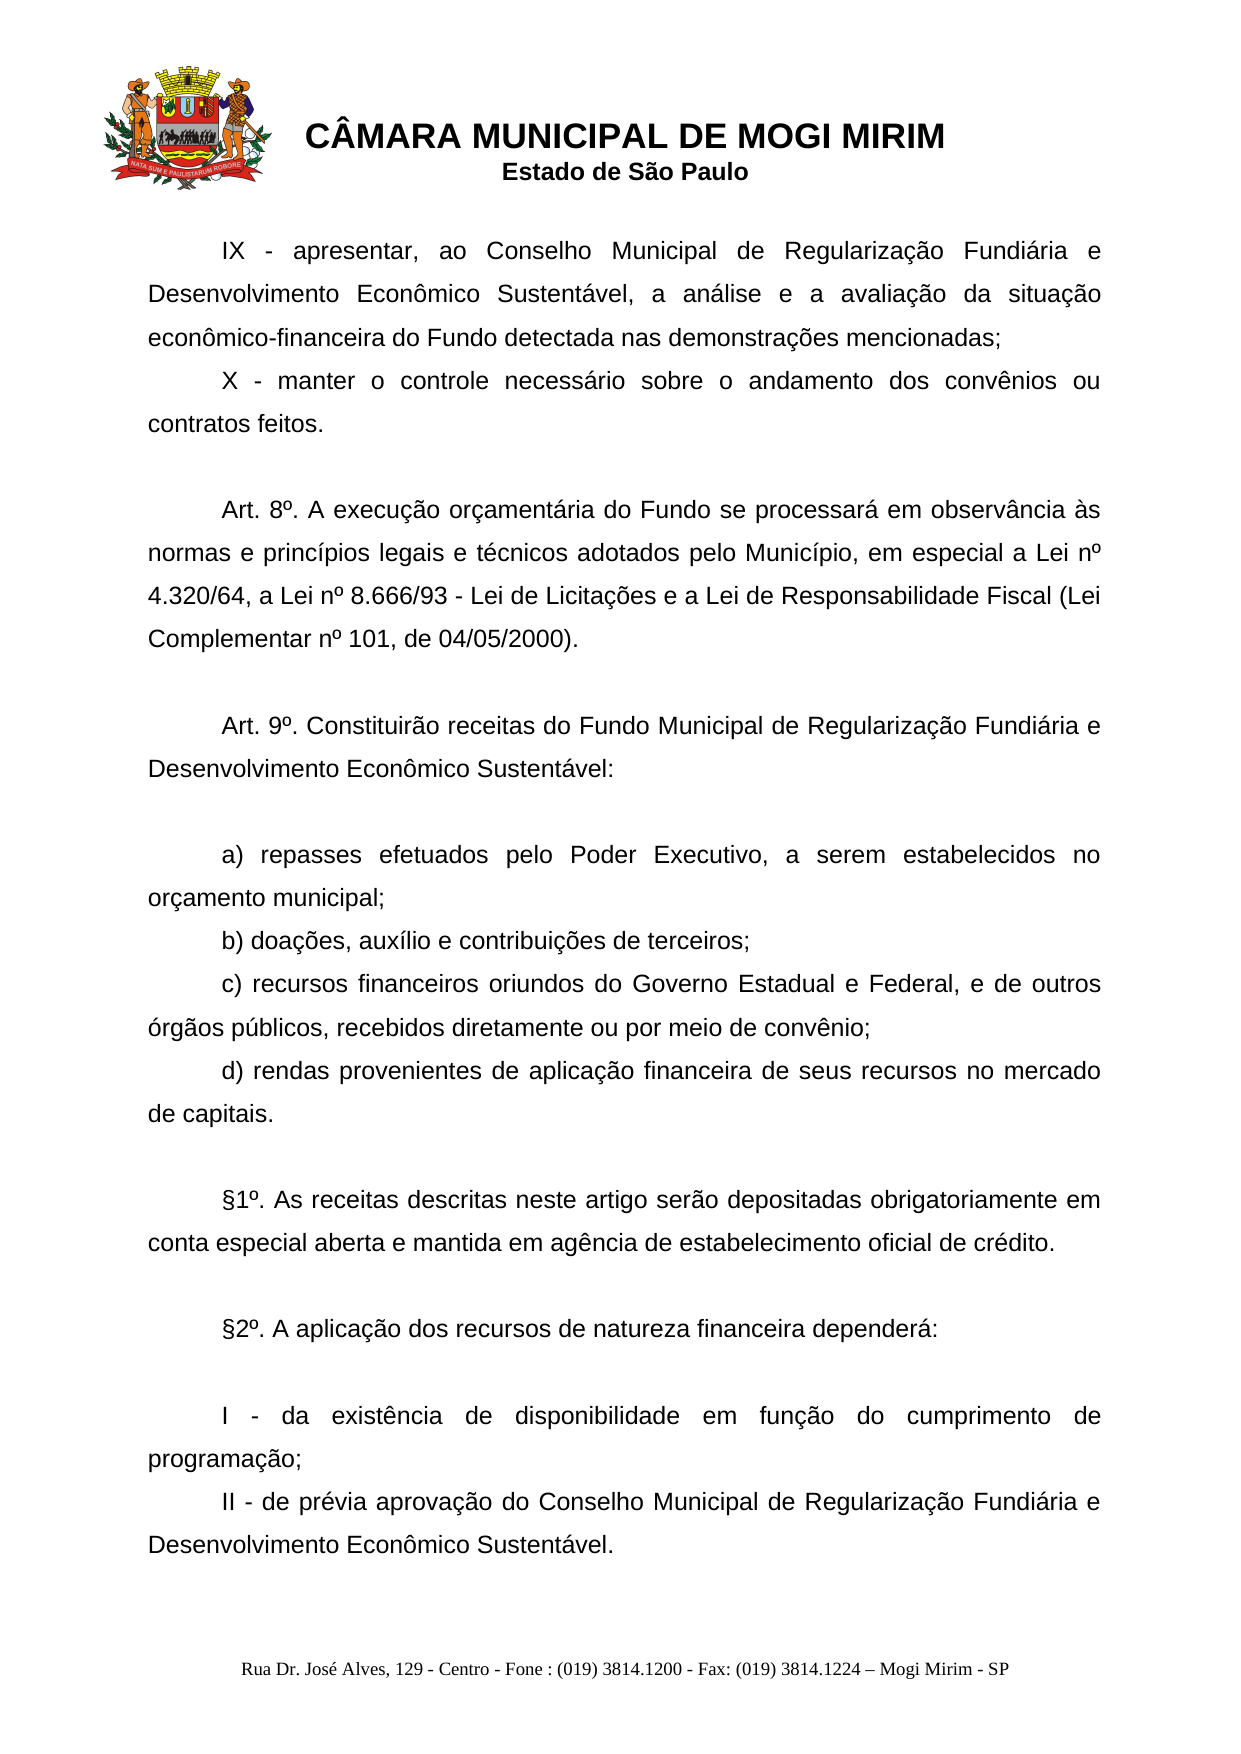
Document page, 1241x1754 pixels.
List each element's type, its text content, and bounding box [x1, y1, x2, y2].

text IX - apresentar, ao Conselho Municipal de Regularização Fundiária e Desenvolvimento Econômico Sustentável, a análise e a avaliação da situação econômico-financeira do Fundo detectada nas demonstrações mencionadas; [148, 236, 1103, 351]
text II - de prévia aprovação do Conselho Municipal de Regularização Fundiária e Desenvolvimento Econômico Sustentável. [148, 1487, 1103, 1559]
text §2º. A aplicação dos recursos de natureza financeira dependerá: [148, 1314, 1103, 1343]
text c) recursos financeiros oriundos do Governo Estadual e Federal, e de outros órgãos públicos, recebidos diretamente ou por meio de convênio; [148, 969, 1103, 1041]
text b) doações, auxílio e contribuições de terceiros; [148, 926, 1103, 955]
picture [102, 66, 273, 190]
text d) rendas provenientes de aplicação financeira de seus recursos no mercado de capitais. [148, 1056, 1103, 1127]
text I - da existência de disponibilidade em função do cumprimento de programação; [148, 1401, 1103, 1472]
text a) repasses efetuados pelo Poder Executivo, a serem estabelecidos no orçamento municipal; [148, 840, 1103, 912]
text Art. 9º. Constituirão receitas do Fundo Municipal de Regularização Fundiária e Desenvolvimento Econômico Sustentável: [148, 711, 1103, 782]
text §1º. As receitas descritas neste artigo serão depositadas obrigatoriamente em conta especial aberta e mantida em agência de estabelecimento oficial de crédito. [148, 1185, 1103, 1257]
text Art. 8º. A execução orçamentária do Fundo se processará em observância às normas e princípios legais e técnicos adotados pelo Município, em especial a Lei nº 4.320/64, a Lei nº 8.666/93 - Lei de Licitações e a Lei de Responsabilidade Fiscal (Lei Complementar nº 101, de 04/05/2000). [148, 495, 1103, 653]
text X - manter o controle necessário sobre o andamento dos convênios ou contratos feitos. [148, 366, 1103, 437]
